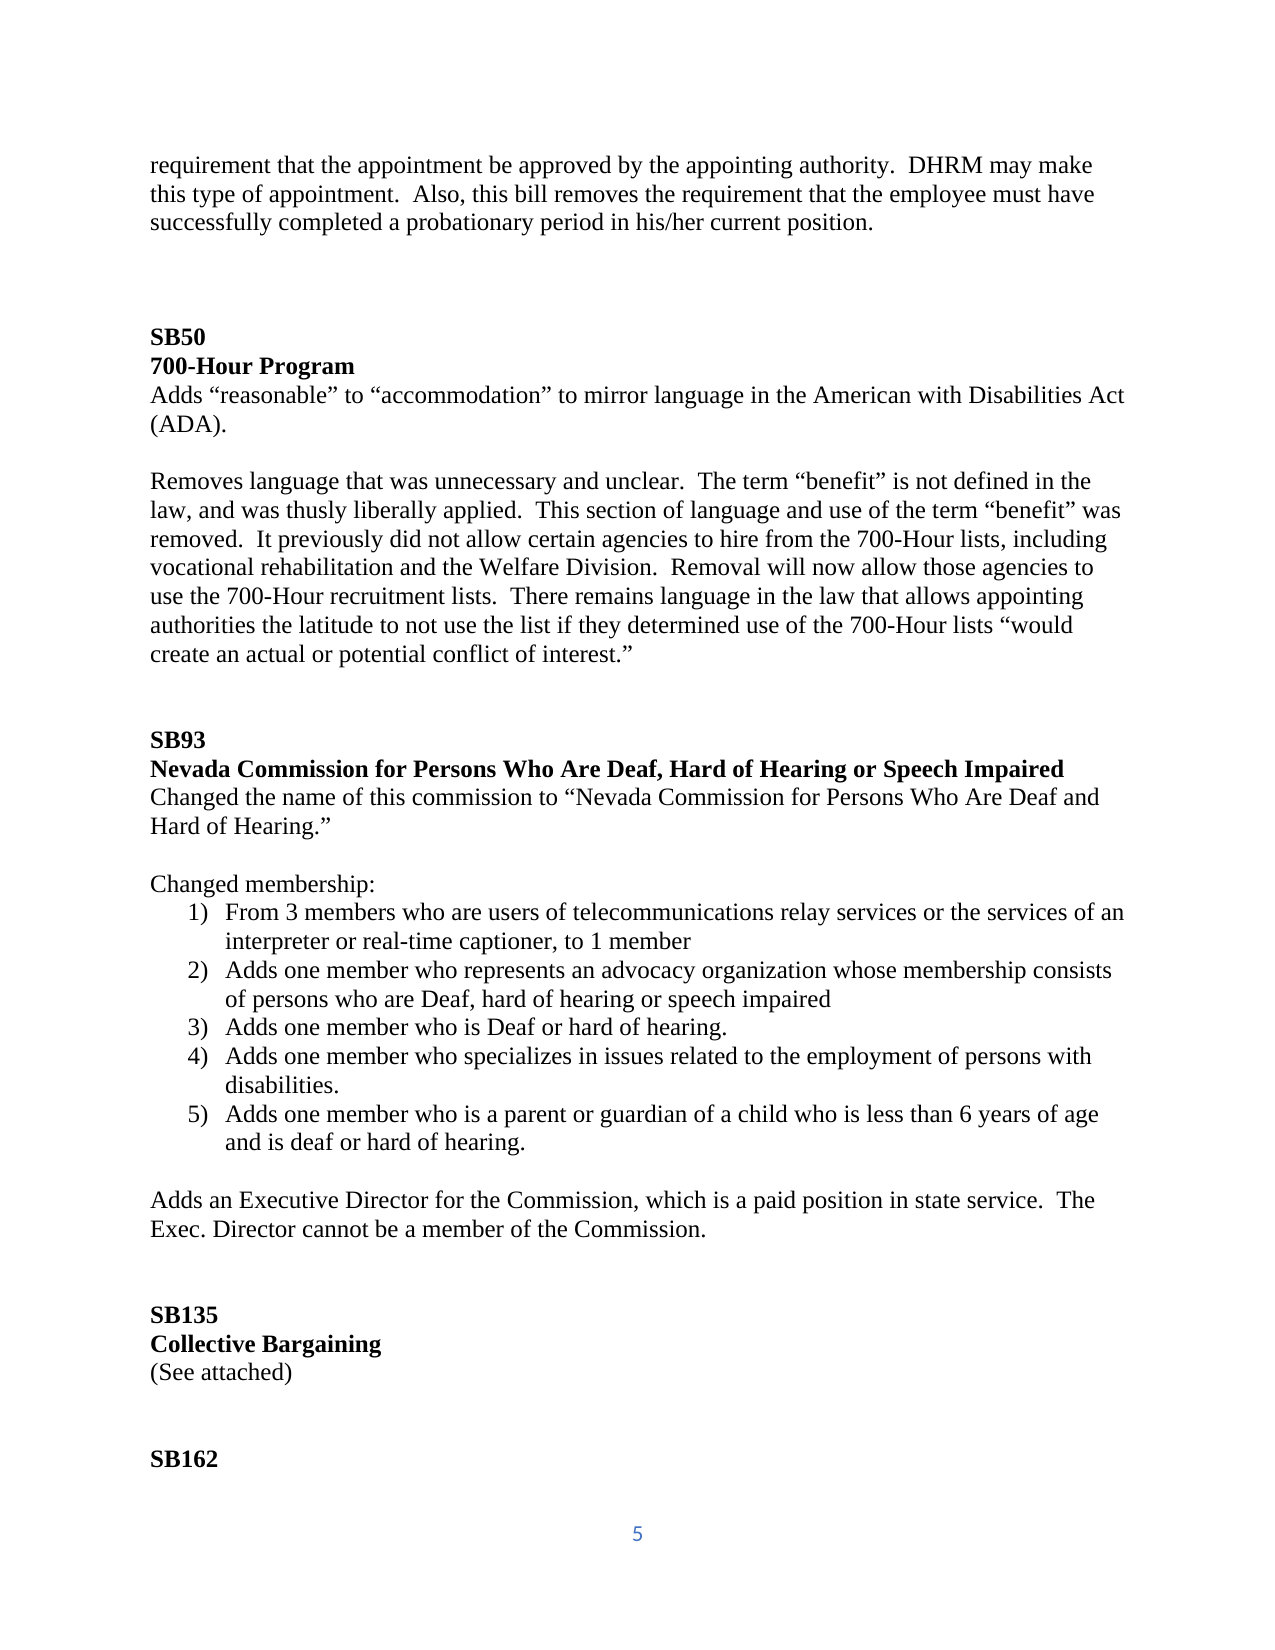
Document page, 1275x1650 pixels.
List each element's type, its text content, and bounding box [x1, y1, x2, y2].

text Changed membership: [150, 869, 1125, 897]
text SB135 [150, 1300, 1125, 1329]
text (See attached) [150, 1357, 1125, 1386]
list Adds one member who is a parent or guardian of a child who is less than 6 years of age and is deaf or hard of hearing. [187, 1099, 1125, 1156]
text SB93 [150, 725, 1125, 754]
text Changed the name of this commission to “Nevada Commission for Persons Who Are Deaf and Hard of Hearing.” [150, 782, 1125, 840]
list Adds one member who is Deaf or hard of hearing. [187, 1012, 1125, 1041]
text Removes language that was unnecessary and unclear. The term “benefit” is not defined in the law, and was thusly liberally applied. This section of language and use of the term “benefit” was removed. It previously did not allow certain agencies to hire from the 700-Hour lists, including vocational rehabilitation and the Welfare Division. Removal will now allow those agencies to use the 700-Hour recruitment lists. There remains language in the law that allows appointing authorities the latitude to not use the list if they determined use of the 700-Hour lists “would create an actual or potential conflict of interest.” [150, 466, 1125, 667]
text SB162 [150, 1444, 1125, 1472]
text 700-Hour Program [150, 351, 1125, 380]
text Adds an Executive Director for the Commission, which is a paid position in state service. The Exec. Director cannot be a member of the Commission. [150, 1185, 1125, 1242]
list Adds one member who specializes in issues related to the employment of persons with disabilities. [187, 1041, 1125, 1099]
list Adds one member who represents an advocacy organization whose membership consists of persons who are Deaf, hard of hearing or speech impaired [187, 955, 1125, 1012]
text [150, 150, 1125, 236]
list From 3 members who are users of telecommunications relay services or the services of an interpreter or real-time captioner, to 1 member [187, 897, 1125, 955]
text Nevada Commission for Persons Who Are Deaf, Hard of Hearing or Speech Impaired [150, 754, 1125, 782]
text Collective Bargaining [150, 1329, 1125, 1357]
text SB50 [150, 322, 1125, 351]
text Adds “reasonable” to “accommodation” to mirror language in the American with Disabilities Act (ADA). [150, 380, 1125, 437]
